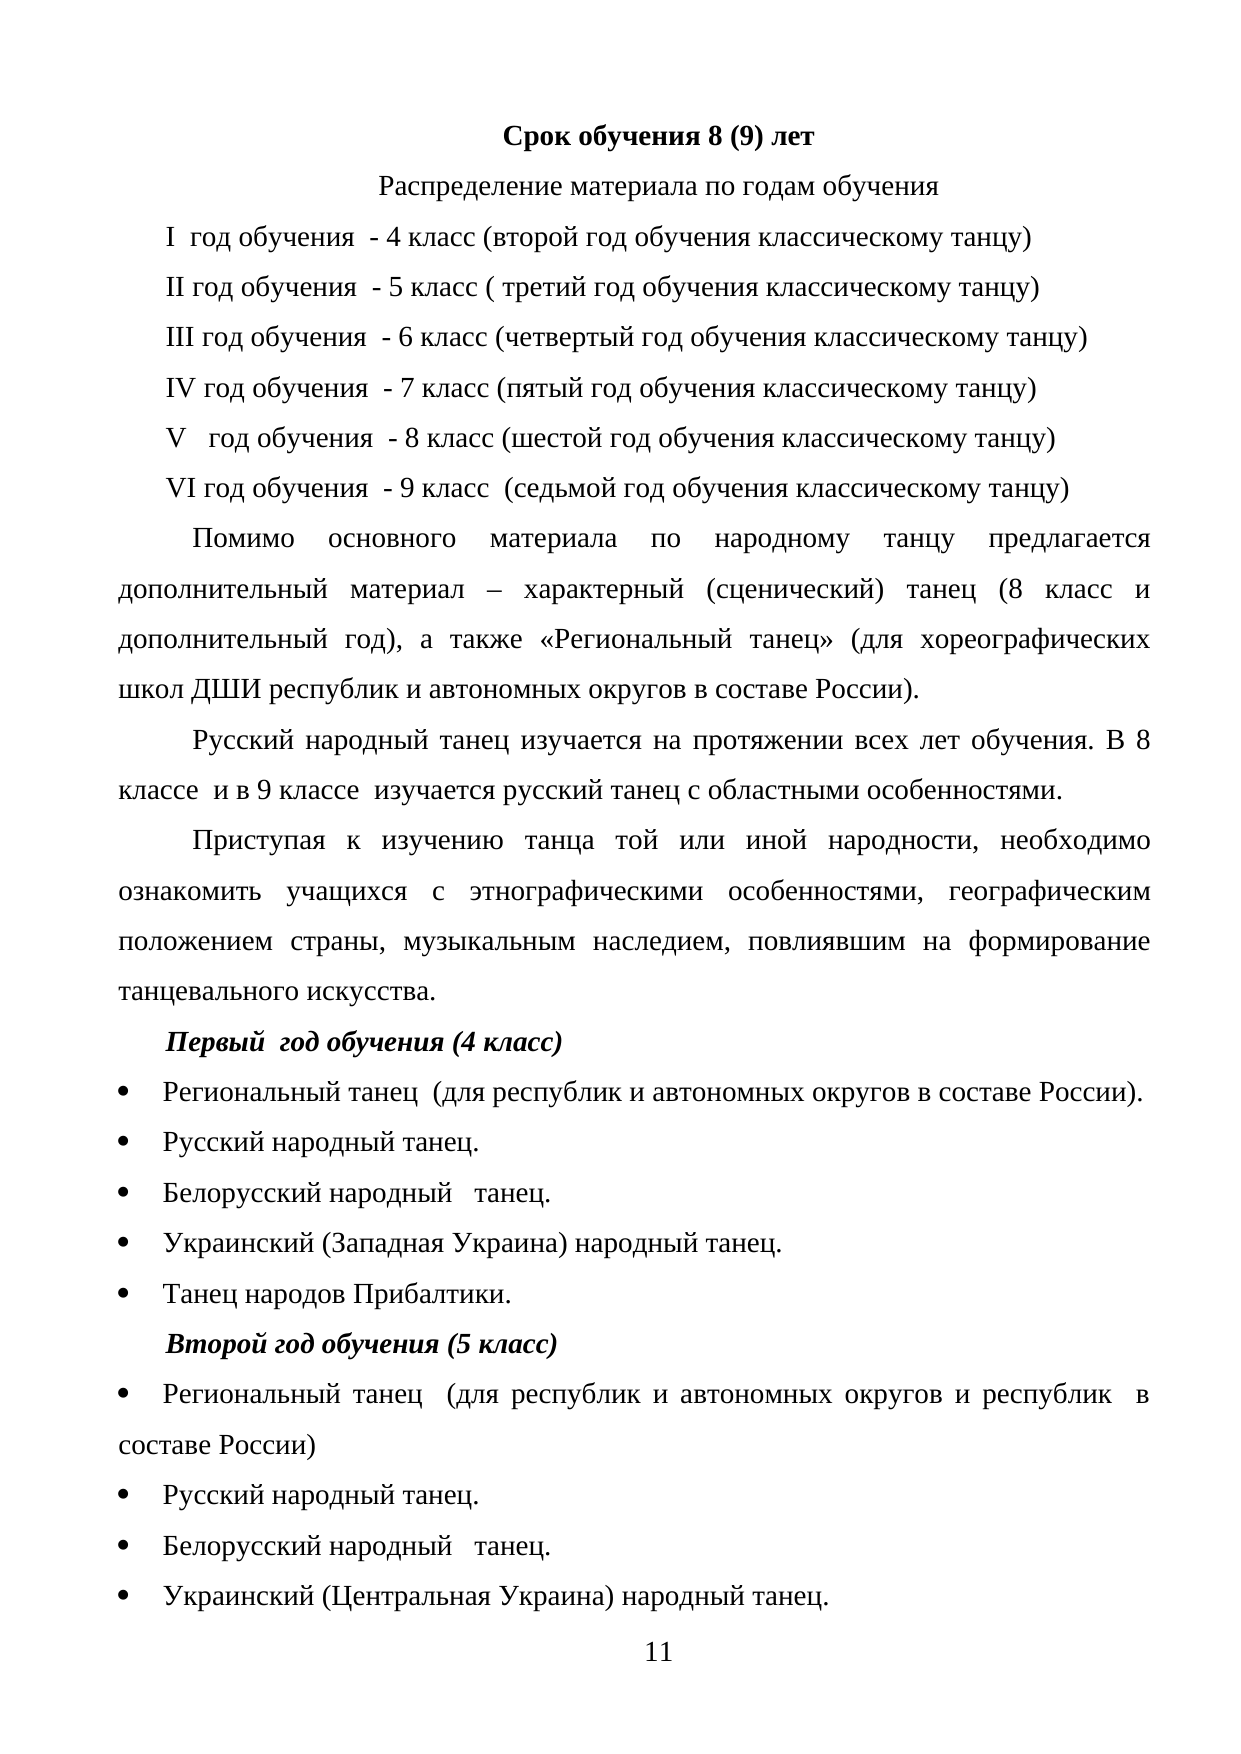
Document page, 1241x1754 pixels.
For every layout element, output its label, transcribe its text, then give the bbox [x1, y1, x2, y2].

list Украинский (Центральная Украина) народный танец. [118, 1578, 1152, 1612]
text IV год обучения - 7 класс (пятый год обучения классическому танцу) [118, 370, 1152, 403]
list Региональный танец (для республик и автономных округов в составе России). [118, 1074, 1152, 1108]
list Русский народный танец. [118, 1477, 1152, 1511]
text Приступая к изучению танца той или иной народности, необходимо ознакомить учащихся с этнографическими особенностями, географическим положением страны, музыкальным наследием, повлиявшим на формирование танцевального искусства. [118, 822, 1152, 1007]
list Региональный танец (для республик и автономных округов и республик в составе России) [118, 1376, 1152, 1460]
list Танец народов Прибалтики. [118, 1276, 1152, 1309]
text I год обучения - 4 класс (второй год обучения классическому танцу) [118, 219, 1152, 252]
text V год обучения - 8 класс (шестой год обучения классическому танцу) [118, 420, 1152, 453]
text Первый год обучения (4 класс) [118, 1024, 1152, 1057]
text VI год обучения - 9 класс (седьмой год обучения классическому танцу) [118, 470, 1152, 504]
text II год обучения - 5 класс ( третий год обучения классическому танцу) [118, 269, 1152, 303]
text III год обучения - 6 класс (четвертый год обучения классическому танцу) [118, 319, 1152, 353]
text Второй год обучения (5 класс) [118, 1326, 1152, 1360]
list Украинский (Западная Украина) народный танец. [118, 1225, 1152, 1259]
list Белорусский народный танец. [118, 1175, 1152, 1208]
text Русский народный танец изучается на протяжении всех лет обучения. В 8 классе и в 9 классе изучается русский танец с областными особенностями. [118, 722, 1152, 806]
text Распределение материала по годам обучения [118, 168, 1152, 202]
text Срок обучения 8 (9) лет [118, 118, 1152, 152]
list Русский народный танец. [118, 1124, 1152, 1158]
list Белорусский народный танец. [118, 1528, 1152, 1561]
text Помимо основного материала по народному танцу предлагается дополнительный материал – характерный (сценический) танец (8 класс и дополнительный год), а также «Региональный танец» (для хореографических школ ДШИ республик и автономных округов в составе России). [118, 521, 1152, 705]
